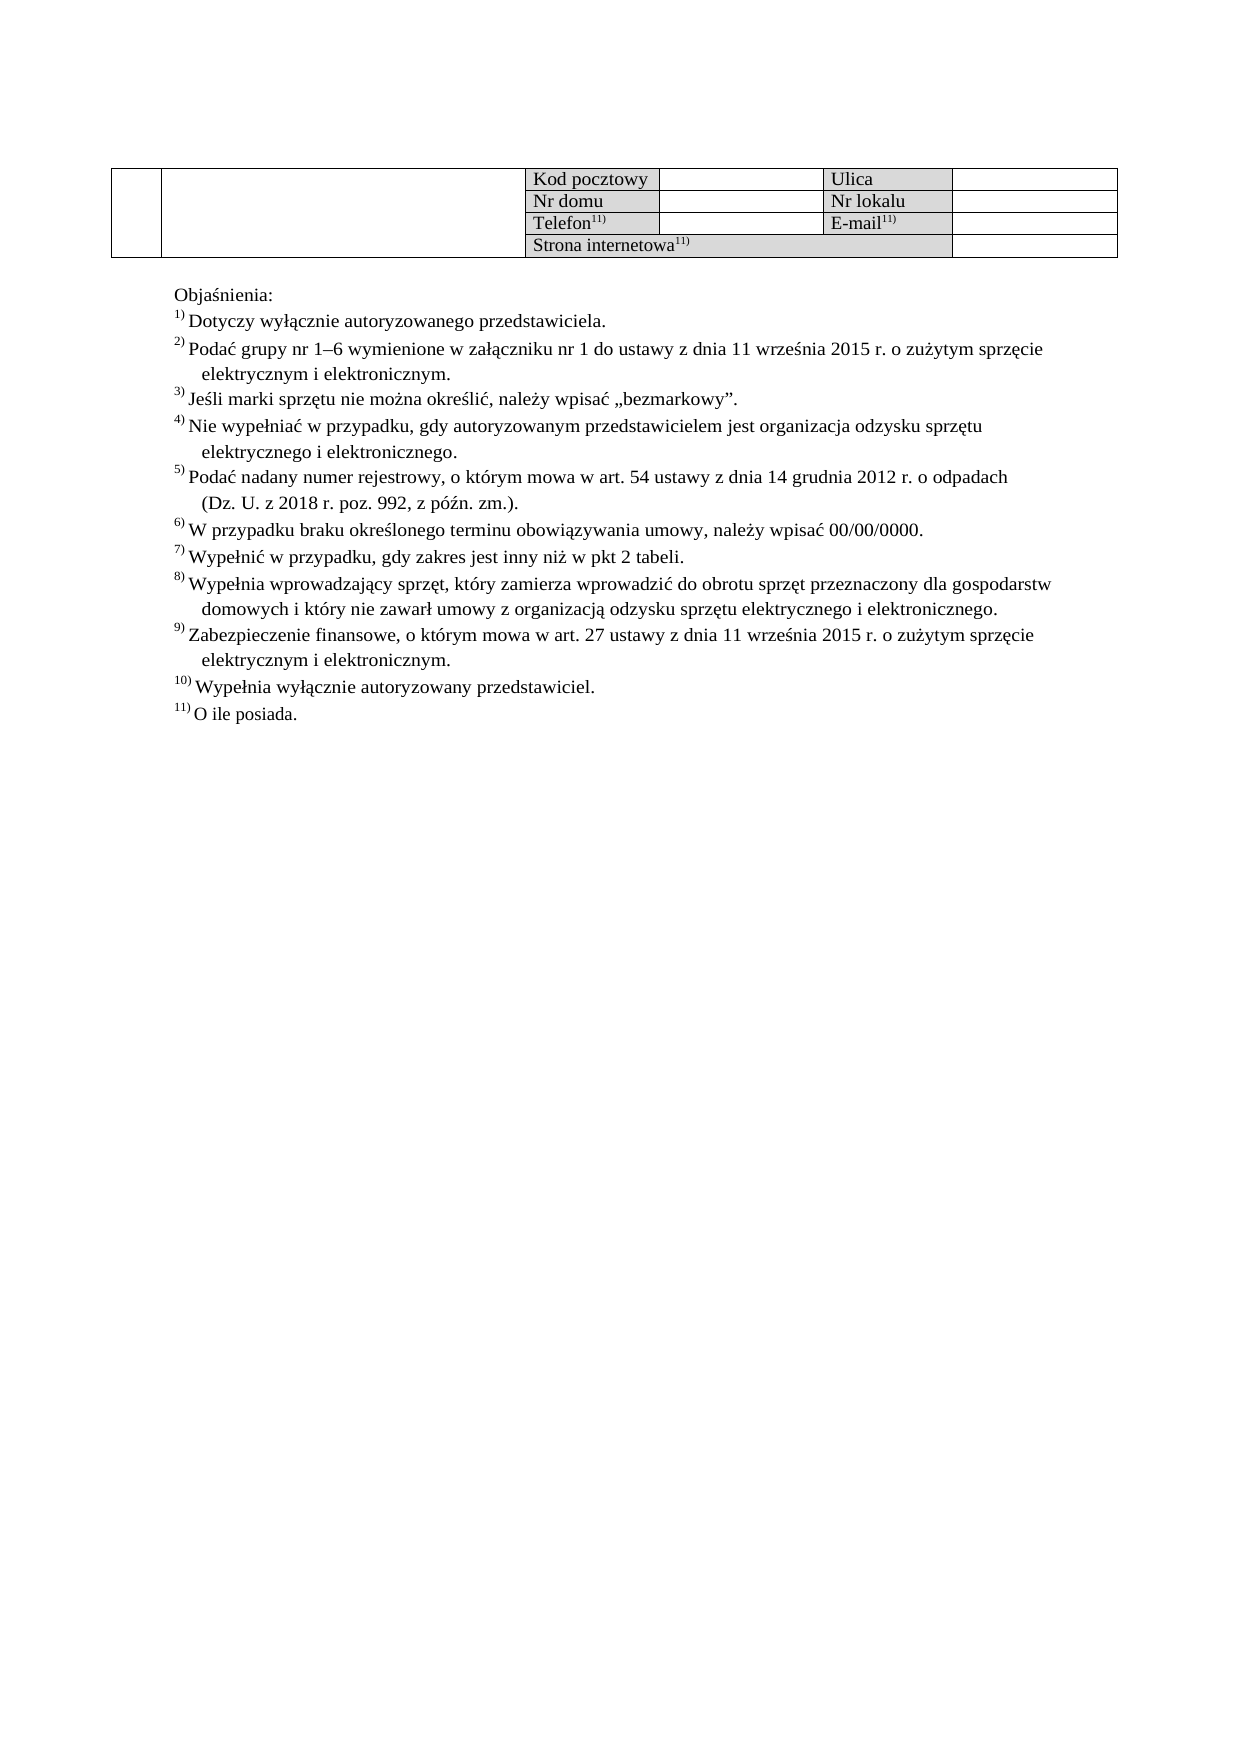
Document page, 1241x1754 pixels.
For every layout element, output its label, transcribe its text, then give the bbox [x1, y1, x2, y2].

text 4) Nie wypełniać w przypadku, gdy autoryzowanym przedstawicielem jest organizacja odzysku sprzętu elektrycznego i elektronicznego. [174, 411, 1082, 462]
text (Dz. U. z 2018 r. poz. 992, z późn. zm.). [201, 492, 1140, 513]
table_cell E-mail11) [824, 213, 952, 234]
table_header Kod pocztowy [526, 169, 659, 190]
table_cell Nr domu [526, 191, 659, 212]
table_cell [660, 191, 823, 212]
text elektrycznym i elektronicznym. [201, 649, 1140, 671]
text 9) Zabezpieczenie finansowe, o którym mowa w art. 27 ustawy z dnia 11 września 2015 r. o zużytym sprzęcie [174, 624, 1140, 645]
table_header Ulica [824, 169, 952, 190]
text 1) Dotyczy wyłącznie autoryzowanego przedstawiciela. [174, 307, 1140, 332]
text 8) Wypełnia wprowadzający sprzęt, który zamierza wprowadzić do obrotu sprzęt przeznaczony dla gospodarstw domowych i który nie zawarł umowy z organizacją odzysku sprzętu elektrycznego i elektronicznego. [174, 569, 1082, 620]
text 5) Podać nadany numer rejestrowy, o którym mowa w art. 54 ustawy z dnia 14 grudnia 2012 r. o odpadach [174, 466, 1140, 488]
table_cell Strona internetowa11) [526, 235, 952, 257]
table_header [112, 169, 161, 257]
table_cell Nr lokalu [824, 191, 952, 212]
table_header [953, 169, 1117, 190]
text 2) Podać grupy nr 1–6 wymienione w załączniku nr 1 do ustawy z dnia 11 września 2015 r. o zużytym sprzęcie elektrycznym i elektronicznym. [174, 334, 1140, 384]
text Objaśnienia: [174, 283, 1140, 305]
table_cell [953, 235, 1117, 257]
table_cell Telefon11) [526, 213, 659, 234]
text 11) O ile posiada. [174, 699, 1140, 725]
table_cell [953, 213, 1117, 234]
text 10) Wypełnia wyłącznie autoryzowany przedstawiciel. [174, 672, 1140, 698]
table_cell [953, 191, 1117, 212]
text 3) Jeśli marki sprzętu nie można określić, należy wpisać „bezmarkowy”. [174, 388, 1140, 410]
table_header [162, 169, 525, 257]
text 7) Wypełnić w przypadku, gdy zakres jest inny niż w pkt 2 tabeli. [174, 542, 1140, 567]
text 6) W przypadku braku określonego terminu obowiązywania umowy, należy wpisać 00/00/0000. [174, 515, 1140, 540]
table_cell [660, 213, 823, 234]
table_header [660, 169, 823, 190]
